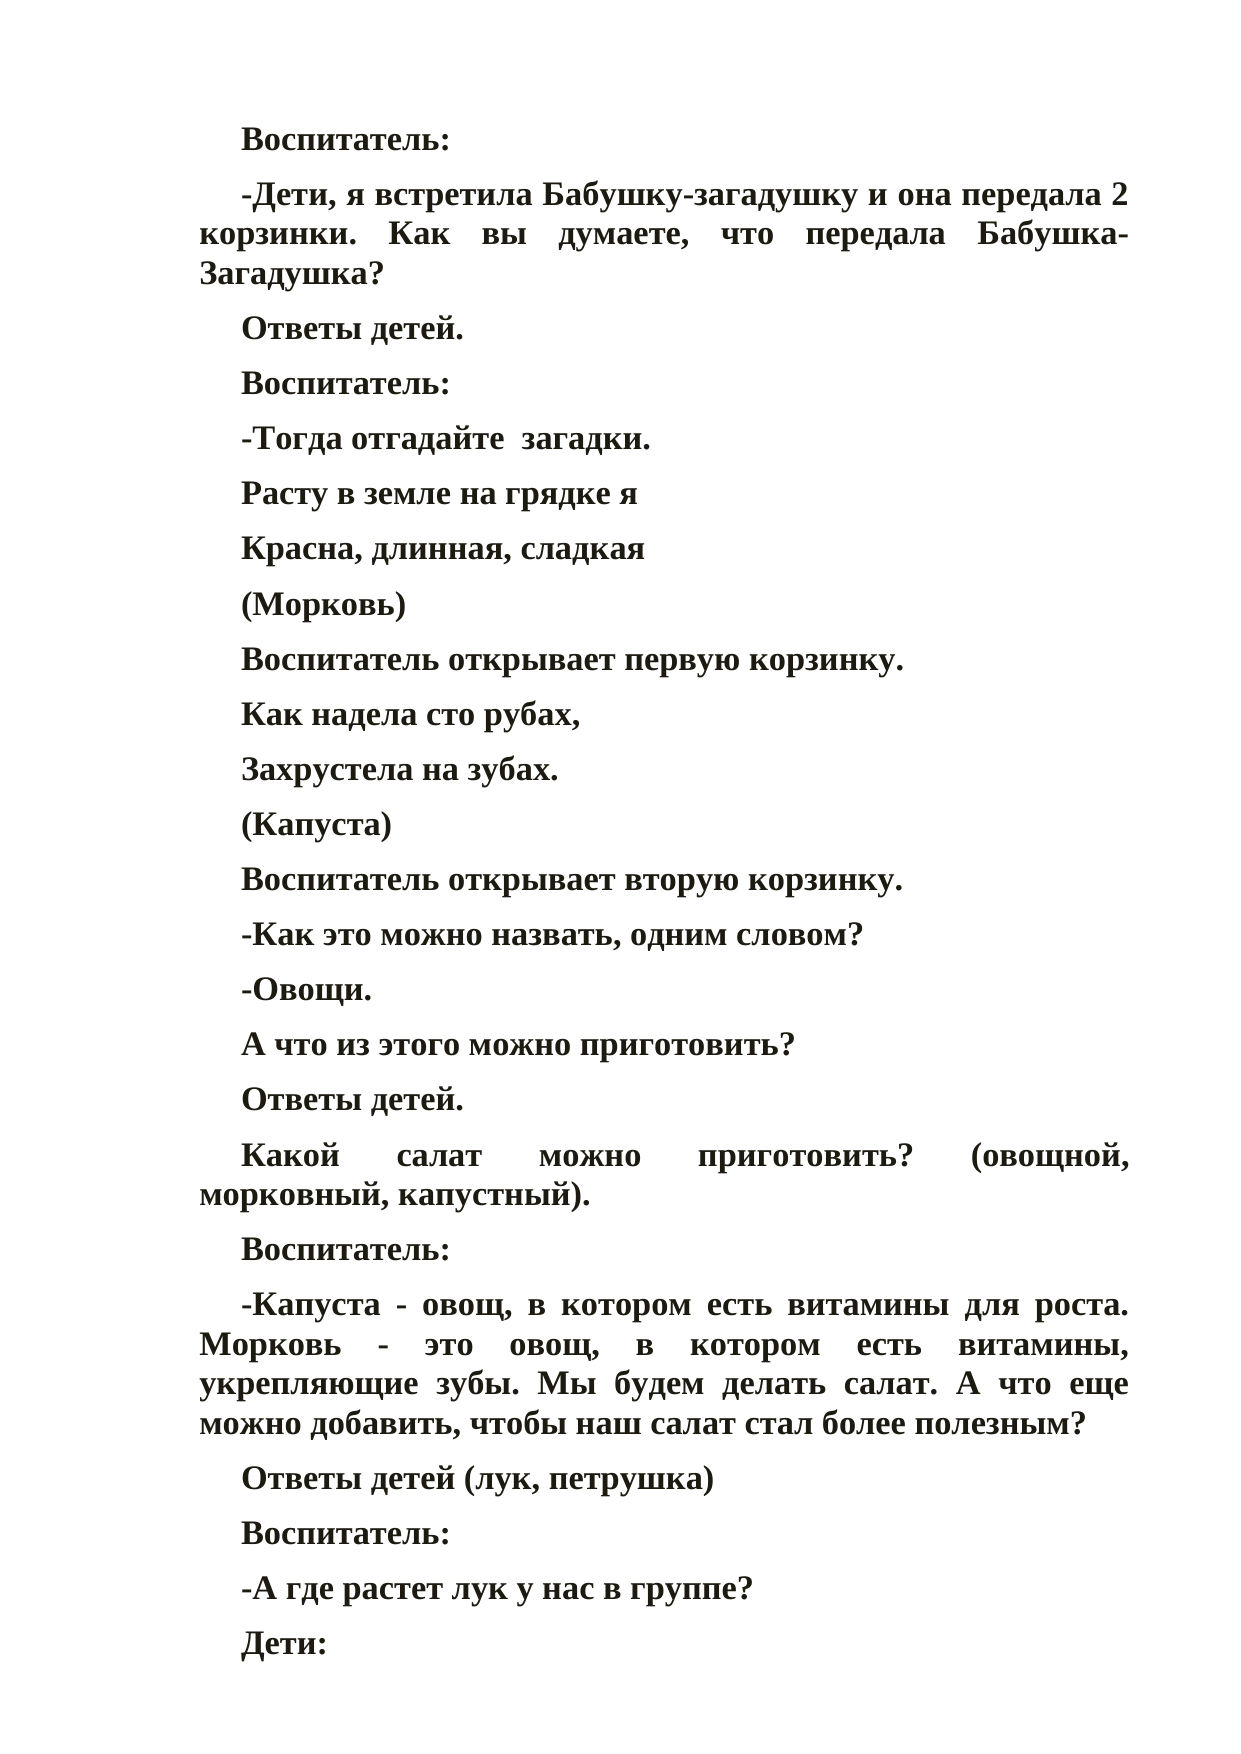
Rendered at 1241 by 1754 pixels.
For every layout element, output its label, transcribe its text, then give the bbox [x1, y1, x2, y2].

text Воспитатель: [199, 118, 1130, 158]
text -Овощи. [199, 968, 1130, 1008]
text Захрустела на зубах. [199, 748, 1130, 788]
text Ответы детей. [199, 307, 1130, 347]
text Ответы детей. [199, 1079, 1130, 1118]
text Как надела сто рубах, [199, 693, 1130, 732]
text Ответы детей (лук, петрушка) [199, 1457, 1130, 1497]
text -Как это можно назвать, одним словом? [199, 913, 1130, 953]
text Какой салат можно приготовить? (овощной, морковный, капустный). [199, 1134, 1130, 1213]
text Воспитатель: [199, 1512, 1130, 1552]
text -Тогда отгадайте загадки. [199, 417, 1130, 457]
text Красна, длинная, сладкая [199, 528, 1130, 567]
text -Дети, я встретила Бабушку-загадушку и она передала 2 корзинки. Как вы думаете, что передала Бабушка-Загадушка? [199, 173, 1130, 292]
text А что из этого можно приготовить? [199, 1024, 1130, 1063]
text -Капуста - овощ, в котором есть витамины для роста. Морковь - это овощ, в котором есть витамины, укрепляющие зубы. Мы будем делать салат. А что еще можно добавить, чтобы наш салат стал более полезным? [199, 1283, 1130, 1441]
text Воспитатель открывает вторую корзинку. [199, 858, 1130, 898]
text Воспитатель открывает первую корзинку. [199, 638, 1130, 677]
text Воспитатель: [199, 1228, 1130, 1268]
text (Морковь) [199, 583, 1130, 622]
text Воспитатель: [199, 362, 1130, 402]
text Расту в земле на грядке я [199, 473, 1130, 512]
text Дети: [199, 1622, 1130, 1662]
text -А где растет лук у нас в группе? [199, 1567, 1130, 1607]
text (Капуста) [199, 803, 1130, 843]
